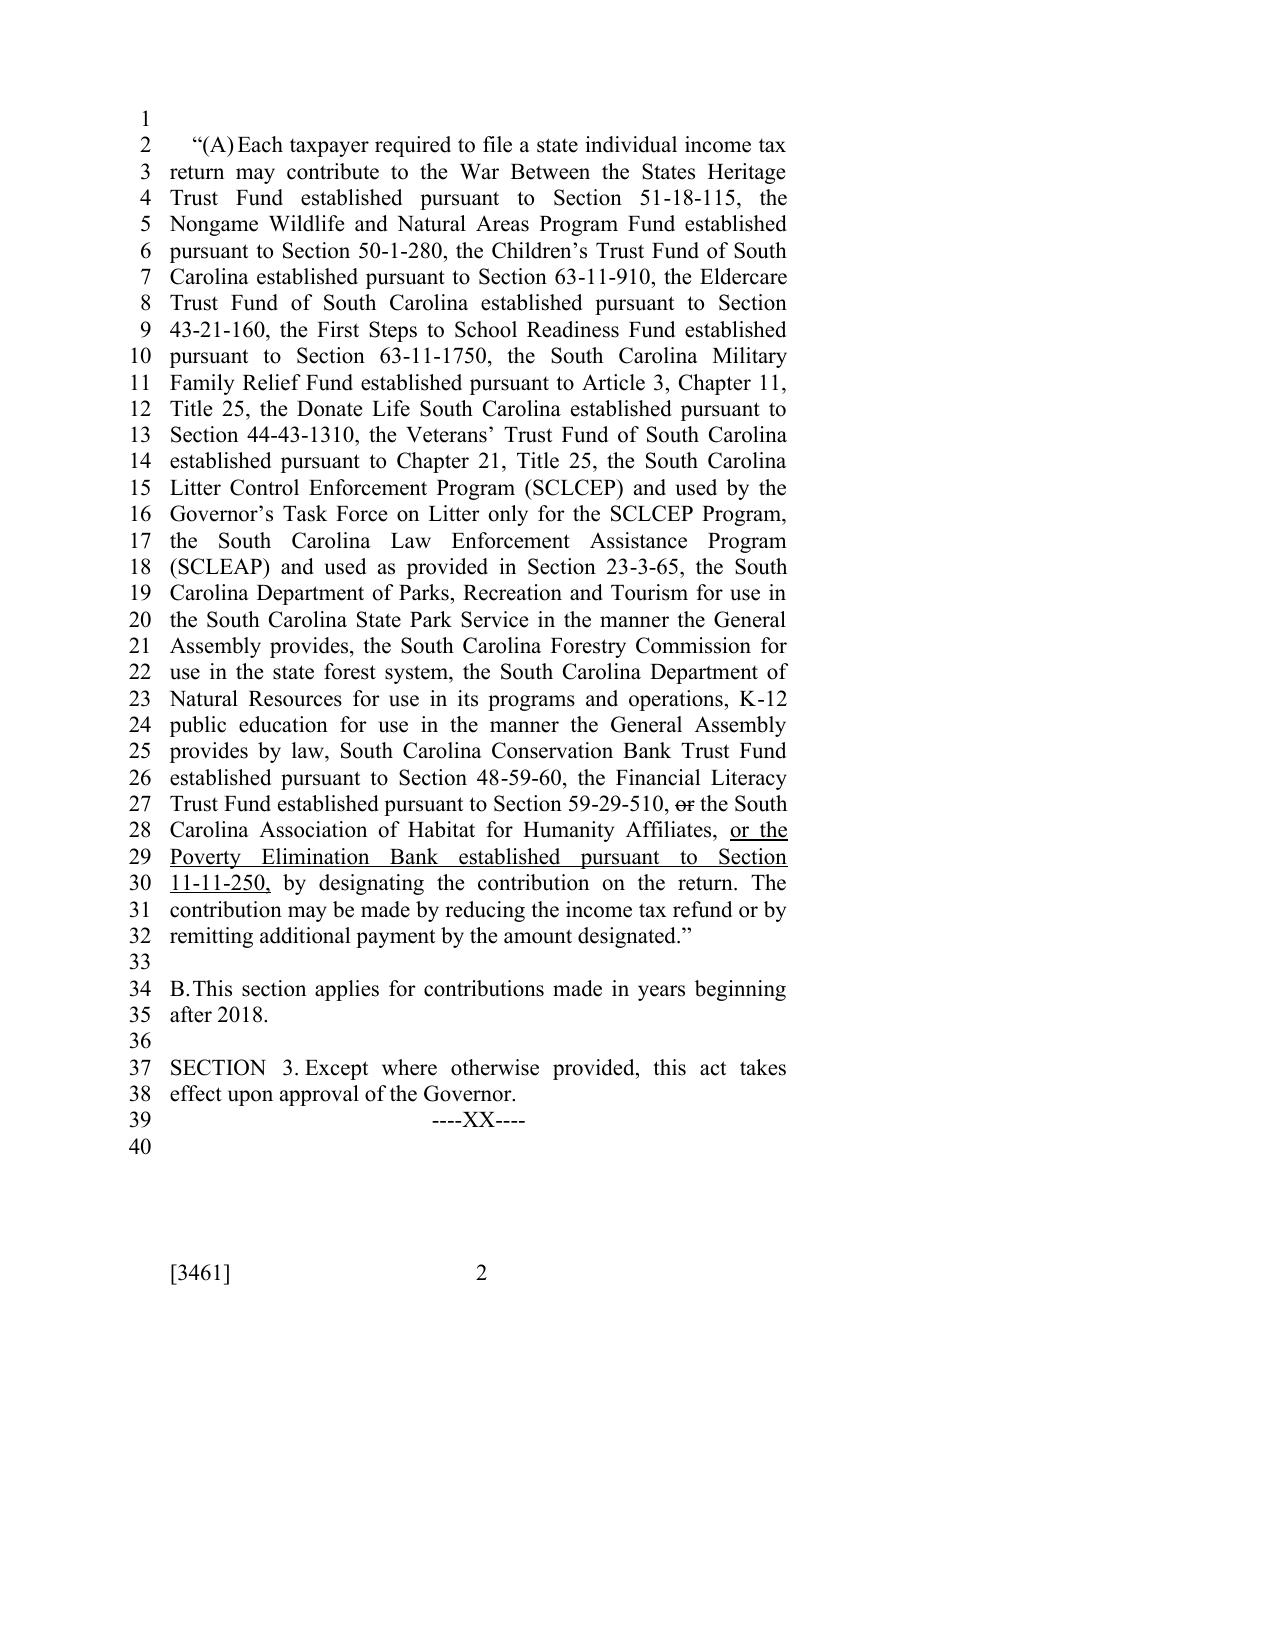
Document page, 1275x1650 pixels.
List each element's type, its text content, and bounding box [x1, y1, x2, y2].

text “(A) Each taxpayer required to file a state individual income tax return may contribute to the War Between the States Heritage Trust Fund established pursuant to Section 51-18-115, the Nongame Wildlife and Natural Areas Program Fund established pursuant to Section 50-1-280, the Children’s Trust Fund of South Carolina established pursuant to Section 63-11-910, the Eldercare Trust Fund of South Carolina established pursuant to Section 43-21-160, the First Steps to School Readiness Fund established pursuant to Section 63-11-1750, the South Carolina Military Family Relief Fund established pursuant to Article 3, Chapter 11, Title 25, the Donate Life South Carolina established pursuant to Section 44-43-1310, the Veterans’ Trust Fund of South Carolina established pursuant to Chapter 21, Title 25, the South Carolina Litter Control Enforcement Program (SCLCEP) and used by the Governor’s Task Force on Litter only for the SCLCEP Program, the South Carolina Law Enforcement Assistance Program (SCLEAP) and used as provided in Section 23-3-65, the South Carolina Department of Parks, Recreation and Tourism for use in the South Carolina State Park Service in the manner the General Assembly provides, the South Carolina Forestry Commission for use in the state forest system, the South Carolina Department of Natural Resources for use in its programs and operations, K-12 public education for use in the manner the General Assembly provides by law, South Carolina Conservation Bank Trust Fund established pursuant to Section 48-59-60, the Financial Literacy Trust Fund established pursuant to Section 59-29-510, or the South Carolina Association of Habitat for Humanity Affiliates, or the Poverty Elimination Bank established pursuant to Section 11-11-250, by designating the contribution on the return. The contribution may be made by reducing the income tax refund or by remitting additional payment by the amount designated.” [169, 131, 787, 866]
text SECTION 3. Except where otherwise provided, this act takes effect upon approval of the Governor. [169, 1054, 787, 1106]
text ----XX---- [169, 1106, 787, 1133]
text B. This section applies for contributions made in years beginning after 2018. [169, 975, 787, 1027]
